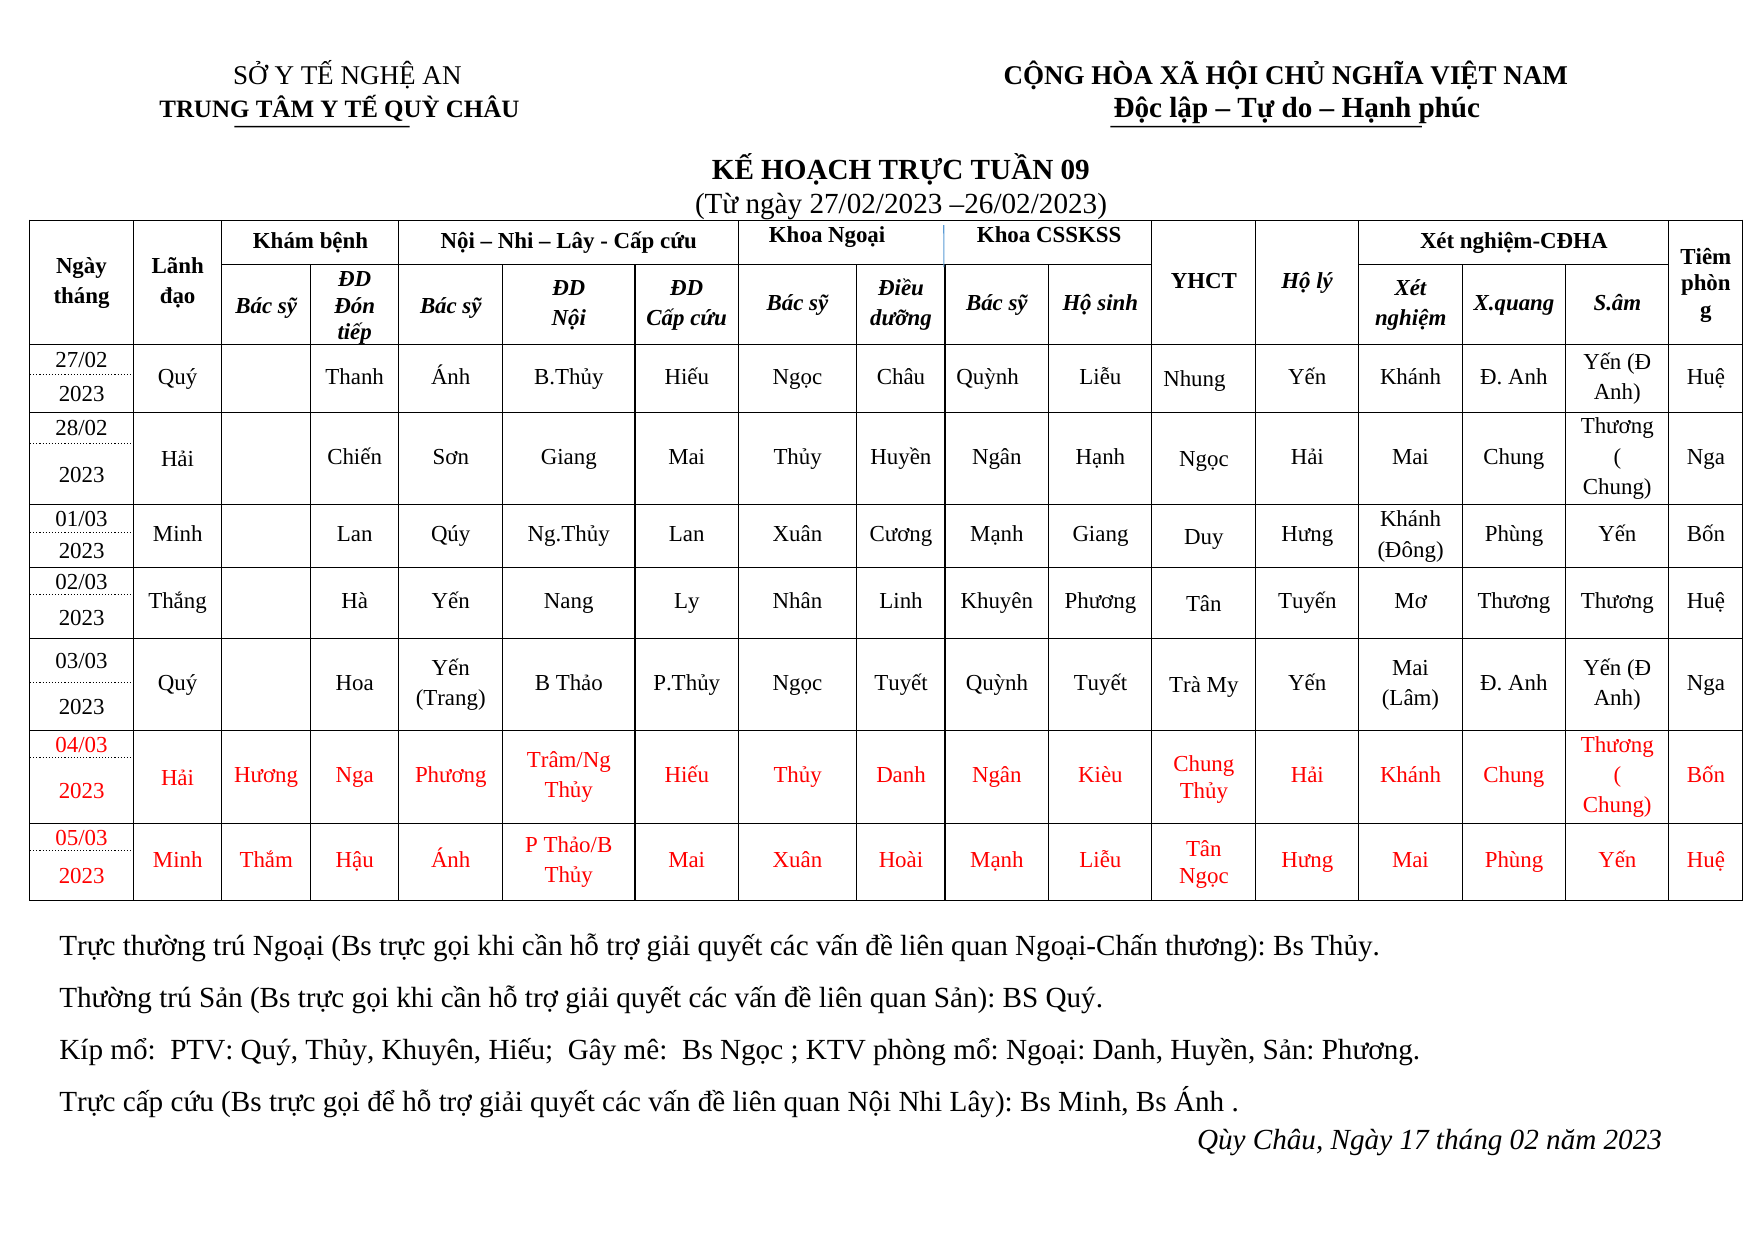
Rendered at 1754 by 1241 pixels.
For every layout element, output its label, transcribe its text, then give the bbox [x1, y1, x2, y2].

table_cell Bốn [1669, 505, 1742, 567]
table_cell Huyền [857, 413, 944, 504]
table_cell 2023 [30, 850, 133, 900]
table_cell ĐD Đón tiếp [311, 265, 398, 344]
table_header Khám bệnh [222, 221, 398, 264]
table_cell Tuyết [857, 639, 944, 730]
table_cell X.quang [1463, 265, 1565, 344]
text (Từ ngày 27/02/2023 –26/02/2023) [59, 186, 1742, 219]
text Thường trú Sản (Bs trực gọi khi cần hỗ trợ giải quyết các vấn đề liên quan Sản): BS Quý. [59, 966, 1742, 1018]
table_cell Chung Thủy [1152, 731, 1255, 823]
text TRUNG TÂM Y TẾ QUỲ CHÂU Độc lập – Tự do – Hạnh phúc [59, 90, 1742, 124]
table_cell Hạnh [1049, 413, 1151, 504]
table_cell Hộ sinh [1049, 265, 1151, 344]
table_cell Bác sỹ [946, 265, 1048, 344]
table_cell Ngân [946, 731, 1048, 823]
table_cell Lan [636, 505, 738, 567]
table_cell 05/03 [30, 824, 133, 850]
table_cell ĐD Cấp cứu [636, 265, 738, 344]
table_cell [222, 505, 310, 567]
table_cell 01/03 [30, 505, 133, 532]
table_cell Chung [1463, 731, 1565, 823]
table_cell 2023 [30, 682, 133, 730]
table_cell Lan [311, 505, 398, 567]
text SỞ Y TẾ NGHỆ AN CỘNG HÒA XÃ HỘI CHỦ NGHĨA VIỆT NAM [59, 59, 1742, 90]
table_cell Yến (Đ Anh) [1566, 639, 1668, 730]
table_cell Yến (Đ Anh) [1566, 345, 1668, 412]
table_cell Điều dưỡng [857, 265, 944, 344]
text Qùy Châu, Ngày 17 tháng 02 năm 2023 [59, 1122, 1742, 1155]
table_cell Thắm [222, 824, 310, 900]
table_cell Trà My [1152, 639, 1255, 730]
table_cell Yến [1566, 505, 1668, 567]
table_cell Mai [1359, 413, 1462, 504]
table_cell Mai (Lâm) [1359, 639, 1462, 730]
table_cell Chung [1463, 413, 1565, 504]
table_cell Duy [1152, 505, 1255, 567]
table_cell Nhung [1152, 345, 1255, 412]
table_cell Chiến [311, 413, 398, 504]
table_cell Hoài [857, 824, 944, 900]
table_cell Hải [134, 413, 221, 504]
table_cell Phùng [1463, 505, 1565, 567]
table_cell Giang [503, 413, 634, 504]
table_cell Thương [1566, 568, 1668, 638]
table_cell Nga [311, 731, 398, 823]
table_cell Bác sỹ [399, 265, 502, 344]
table_cell Minh [134, 505, 221, 567]
table_cell Mạnh [946, 824, 1048, 900]
table_cell Thương ( Chung) [1566, 731, 1668, 823]
table_cell 03/03 [30, 639, 133, 682]
table_cell Mai [1359, 824, 1462, 900]
table_header YHCT [1152, 221, 1255, 344]
table_cell P Thảo/B Thủy [503, 824, 634, 900]
table_cell Mai [636, 413, 738, 504]
text Kíp mổ: PTV: Quý, Thủy, Khuyên, Hiếu; Gây mê: Bs Ngọc ; KTV phòng mổ: Ngoại: Danh, Huyền, Sản: Phương. [59, 1018, 1742, 1070]
table_header Xét nghiệm-CĐHA [1359, 221, 1668, 264]
table_cell Nga [1669, 413, 1742, 504]
table_cell [222, 345, 310, 412]
table_cell S.âm [1566, 265, 1668, 344]
table_cell 2023 [30, 757, 133, 823]
table_cell Xuân [739, 505, 856, 567]
table_cell Giang [1049, 505, 1151, 567]
table_cell 2023 [30, 532, 133, 567]
table_cell Huệ [1669, 568, 1742, 638]
table_cell Bác sỹ [739, 265, 856, 344]
table_cell Yến [399, 568, 502, 638]
table_header Khoa Ngoại Khoa CSSKSS [739, 221, 1151, 264]
table_cell Nga [1669, 639, 1742, 730]
table_cell [222, 413, 310, 504]
table_cell Thương [1463, 568, 1565, 638]
table_cell Ngân [946, 413, 1048, 504]
text KẾ HOẠCH TRỰC TUẦN 09 [59, 152, 1742, 186]
table_cell Hải [1256, 731, 1358, 823]
table_cell Cương [857, 505, 944, 567]
table_cell Liễu [1049, 824, 1151, 900]
table_header Lãnh đạo [134, 221, 221, 344]
table_cell Linh [857, 568, 944, 638]
table_cell Thắng [134, 568, 221, 638]
table_cell 27/02 [30, 345, 133, 374]
table_cell Tân Ngọc [1152, 824, 1255, 900]
table_cell 2023 [30, 374, 133, 412]
table_cell Phương [399, 731, 502, 823]
text Trực cấp cứu (Bs trực gọi để hỗ trợ giải quyết các vấn đề liên quan Nội Nhi Lây): Bs Minh, Bs Ánh . [59, 1070, 1742, 1122]
table_header Tiêm phòng [1669, 221, 1742, 344]
table_cell Khuyên [946, 568, 1048, 638]
table_cell 2023 [30, 594, 133, 638]
table_cell Liễu [1049, 345, 1151, 412]
table_cell Đ. Anh [1463, 639, 1565, 730]
table_cell 28/02 [30, 413, 133, 443]
table_cell Minh [134, 824, 221, 900]
table_cell Hương [222, 731, 310, 823]
table_cell Mơ [1359, 568, 1462, 638]
table_cell B.Thủy [503, 345, 634, 412]
table_cell Bác sỹ [222, 265, 310, 344]
table_cell Hiếu [636, 731, 738, 823]
table_cell Thủy [739, 731, 856, 823]
table_cell Mai [636, 824, 738, 900]
table_cell 2023 [30, 443, 133, 504]
table_cell Danh [857, 731, 944, 823]
table_cell B Thảo [503, 639, 634, 730]
table_cell Sơn [399, 413, 502, 504]
table_cell Phương [1049, 568, 1151, 638]
table_cell Bốn [1669, 731, 1742, 823]
table_cell Phùng [1463, 824, 1565, 900]
table_cell Yến (Trang) [399, 639, 502, 730]
table_cell Thủy [739, 413, 856, 504]
table_cell Khánh [1359, 345, 1462, 412]
table_cell Tuyến [1256, 568, 1358, 638]
table_cell Hải [134, 731, 221, 823]
table_cell Ly [636, 568, 738, 638]
table_cell Kièu [1049, 731, 1151, 823]
table_cell Quý [134, 345, 221, 412]
table_cell ĐD Nội [503, 265, 634, 344]
table_cell Hưng [1256, 824, 1358, 900]
table_cell Ánh [399, 824, 502, 900]
table_cell Hoa [311, 639, 398, 730]
table_cell Nhân [739, 568, 856, 638]
table_cell Hậu [311, 824, 398, 900]
text Trực thường trú Ngoại (Bs trực gọi khi cần hỗ trợ giải quyết các vấn đề liên quan Ngoại-Chấn thương): Bs Thủy. [59, 913, 1742, 966]
table_header Ngày tháng [30, 221, 133, 344]
table_header Hộ lý [1256, 221, 1358, 344]
table_cell Ngọc [739, 345, 856, 412]
table_cell Ánh [399, 345, 502, 412]
table_cell Đ. Anh [1463, 345, 1565, 412]
table_cell Quỳnh [946, 639, 1048, 730]
table_cell [222, 568, 310, 638]
table_cell Hải [1256, 413, 1358, 504]
table_cell Yến [1566, 824, 1668, 900]
table_cell 02/03 [30, 568, 133, 594]
table_cell Hưng [1256, 505, 1358, 567]
table_cell Mạnh [946, 505, 1048, 567]
table_cell Thanh [311, 345, 398, 412]
table_cell Khánh (Đông) [1359, 505, 1462, 567]
table_header Nội – Nhi – Lây - Cấp cứu [399, 221, 738, 264]
table_cell Huệ [1669, 824, 1742, 900]
table_cell Ngọc [739, 639, 856, 730]
table_cell Yến [1256, 639, 1358, 730]
table_cell Châu [857, 345, 944, 412]
table_cell Quỳnh [946, 345, 1048, 412]
table_cell Tuyết [1049, 639, 1151, 730]
table_cell Ngọc [1152, 413, 1255, 504]
table_cell Qúy [399, 505, 502, 567]
table_cell Xuân [739, 824, 856, 900]
table_cell Khánh [1359, 731, 1462, 823]
table_cell 04/03 [30, 731, 133, 757]
table_cell Hà [311, 568, 398, 638]
table_cell Ng.Thủy [503, 505, 634, 567]
table_cell Quý [134, 639, 221, 730]
table_cell Hiếu [636, 345, 738, 412]
table_cell Yến [1256, 345, 1358, 412]
table_cell Tân [1152, 568, 1255, 638]
table_cell Nang [503, 568, 634, 638]
table_cell Xét nghiệm [1359, 265, 1462, 344]
table_cell Thương ( Chung) [1566, 413, 1668, 504]
table_cell [222, 639, 310, 730]
table_cell Trâm/Ng Thủy [503, 731, 634, 823]
table_cell Huệ [1669, 345, 1742, 412]
table_cell P.Thủy [636, 639, 738, 730]
